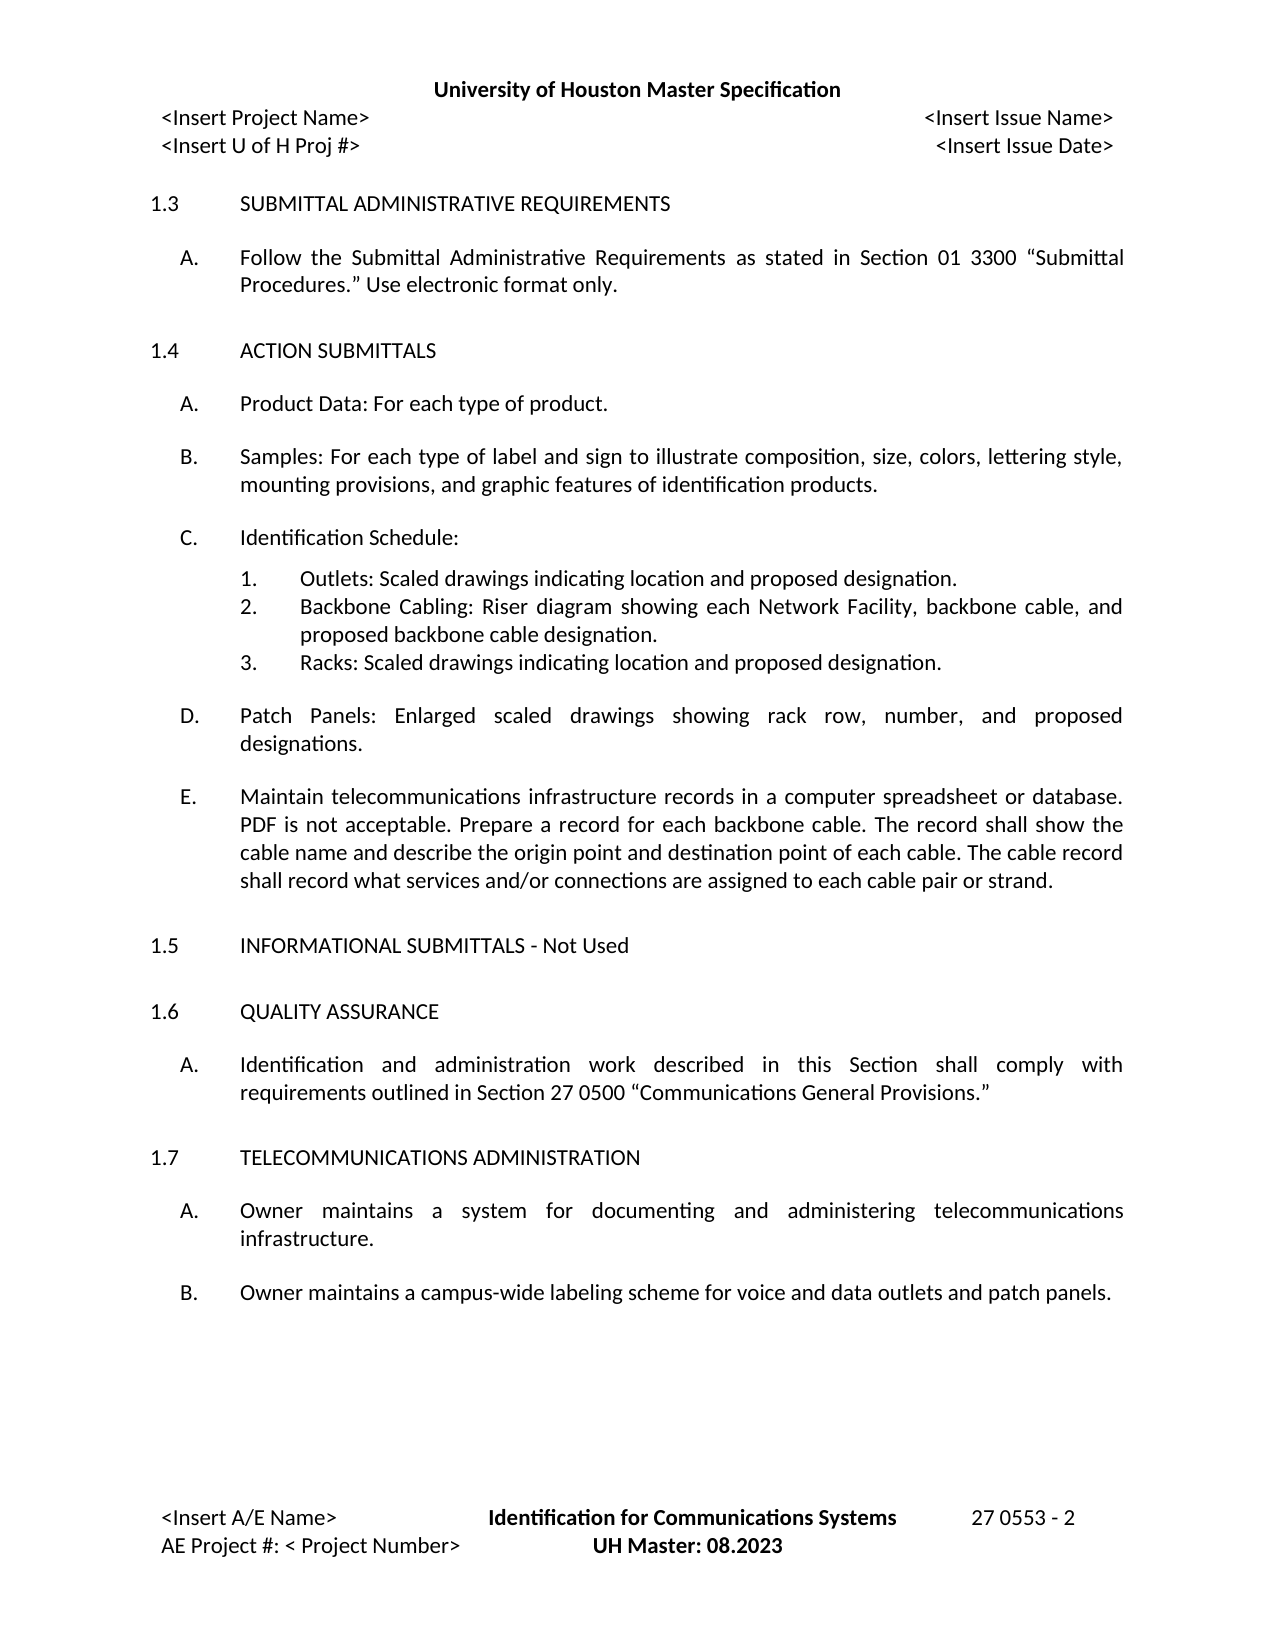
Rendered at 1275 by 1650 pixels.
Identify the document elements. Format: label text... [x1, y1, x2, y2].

text Follow the Submittal Administrative Requirements as stated in Section 01 3300 “Submittal Procedures.” Use electronic format only. [180, 243, 1125, 299]
text Owner maintains a campus-wide labeling scheme for voice and data outlets and patch panels. [180, 1278, 1125, 1306]
text Patch Panels: Enlarged scaled drawings showing rack row, number, and proposed designations. [180, 701, 1125, 757]
text Identification and administration work described in this Section shall comply with requirements outlined in Section 27 0500 “Communications General Provisions.” [180, 1050, 1125, 1106]
text Backbone Cabling: Riser diagram showing each Network Facility, backbone cable, and proposed backbone cable designation. [240, 592, 1125, 648]
text TELECOMMUNICATIONS ADMINISTRATION [150, 1143, 1125, 1172]
text Outlets: Scaled drawings indicating location and proposed designation. [240, 564, 1125, 592]
text Maintain telecommunications infrastructure records in a computer spreadsheet or database. PDF is not acceptable. Prepare a record for each backbone cable. The record shall show the cable name and describe the origin point and destination point of each cable. The cable record shall record what services and/or connections are assigned to each cable pair or strand. [180, 782, 1125, 894]
text Samples: For each type of label and sign to illustrate composition, size, colors, lettering style, mounting provisions, and graphic features of identification products. [180, 442, 1125, 498]
text SUBMITTAL ADMINISTRATIVE REQUIREMENTS [150, 189, 1125, 218]
text Racks: Scaled drawings indicating location and proposed designation. [240, 648, 1125, 676]
text ACTION SUBMITTALS [150, 336, 1125, 364]
text Identification Schedule: [180, 523, 1125, 551]
text Owner maintains a system for documenting and administering telecommunications infrastructure. [180, 1197, 1125, 1253]
text Product Data: For each type of product. [180, 389, 1125, 417]
text INFORMATIONAL SUBMITTALS - Not Used [150, 931, 1125, 959]
text QUALITY ASSURANCE [150, 997, 1125, 1025]
